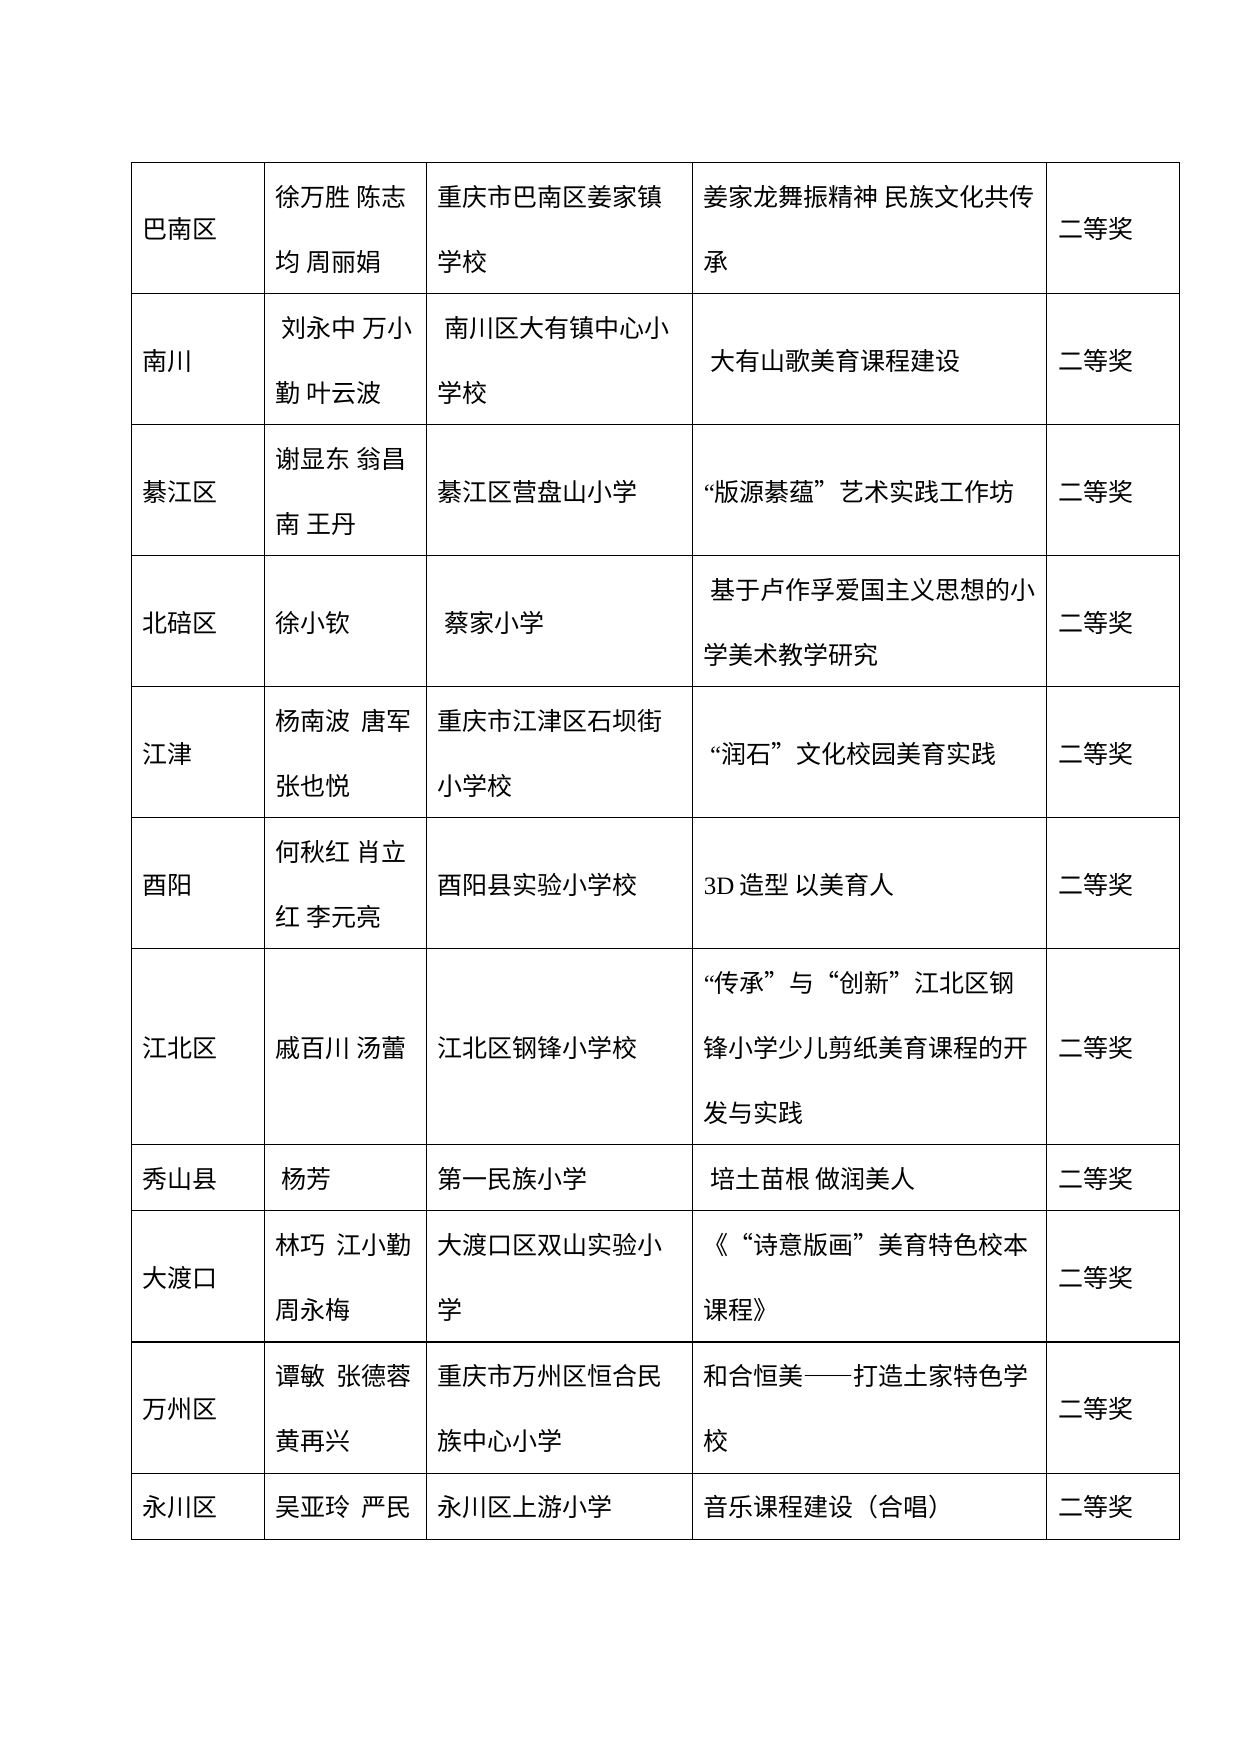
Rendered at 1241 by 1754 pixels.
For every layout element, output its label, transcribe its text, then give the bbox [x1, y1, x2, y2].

table_cell 大渡口 [132, 1211, 264, 1341]
table_cell 二等奖 [1047, 1211, 1179, 1341]
table_cell 姜家龙舞振精神 民族文化共传承 [693, 163, 1046, 293]
table_cell 二等奖 [1047, 425, 1179, 555]
table_cell 杨南波 唐军 张也悦 [265, 687, 426, 817]
table_cell 万州区 [132, 1343, 264, 1472]
table_cell 第一民族小学 [427, 1145, 692, 1210]
table_cell 重庆市巴南区姜家镇学校 [427, 163, 692, 293]
table_cell 蔡家小学 [427, 556, 692, 686]
table_cell 二等奖 [1047, 818, 1179, 948]
table_cell 巴南区 [132, 163, 264, 293]
table_cell 永川区上游小学 [427, 1474, 692, 1538]
table_cell 二等奖 [1047, 687, 1179, 817]
table_cell 徐小钦 [265, 556, 426, 686]
table_cell 二等奖 [1047, 1474, 1179, 1538]
table_cell 酉阳县实验小学校 [427, 818, 692, 948]
table_cell 林巧 江小勤 周永梅 [265, 1211, 426, 1341]
table_cell 綦江区 [132, 425, 264, 555]
table_cell 谢显东 翁昌南 王丹 [265, 425, 426, 555]
table_cell 綦江区营盘山小学 [427, 425, 692, 555]
table_cell 二等奖 [1047, 949, 1179, 1144]
table_cell 江北区 [132, 949, 264, 1144]
table_cell 基于卢作孚爱国主义思想的小学美术教学研究 [693, 556, 1046, 686]
table_cell 戚百川 汤蕾 [265, 949, 426, 1144]
table_cell 重庆市江津区石坝街小学校 [427, 687, 692, 817]
table_cell 和合恒美——打造土家特色学校 [693, 1343, 1046, 1472]
table_cell 培土苗根 做润美人 [693, 1145, 1046, 1210]
table_cell 江津 [132, 687, 264, 817]
table_cell “版源綦蕴”艺术实践工作坊 [693, 425, 1046, 555]
table_cell 二等奖 [1047, 163, 1179, 293]
table_cell 二等奖 [1047, 1343, 1179, 1472]
table_cell 杨芳 [265, 1145, 426, 1210]
table_cell 谭敏 张德蓉 黄再兴 [265, 1343, 426, 1472]
table_cell 徐万胜 陈志均 周丽娟 [265, 163, 426, 293]
table_cell 永川区 [132, 1474, 264, 1538]
table_cell 二等奖 [1047, 294, 1179, 424]
table_cell 南川 [132, 294, 264, 424]
table_cell 《“诗意版画”美育特色校本课程》 [693, 1211, 1046, 1341]
table_cell “传承”与“创新”江北区钢锋小学少儿剪纸美育课程的开发与实践 [693, 949, 1046, 1144]
table_cell 二等奖 [1047, 556, 1179, 686]
table_cell 江北区钢锋小学校 [427, 949, 692, 1144]
table_cell 秀山县 [132, 1145, 264, 1210]
table_cell “润石”文化校园美育实践 [693, 687, 1046, 817]
table_cell 酉阳 [132, 818, 264, 948]
table_cell 北碚区 [132, 556, 264, 686]
table_cell 3D造型 以美育人 [693, 818, 1046, 948]
table_cell 二等奖 [1047, 1145, 1179, 1210]
table_cell 吴亚玲 严民川 [265, 1474, 426, 1538]
table_cell 南川区大有镇中心小学校 [427, 294, 692, 424]
table_cell 刘永中 万小勤 叶云波 [265, 294, 426, 424]
table_cell 音乐课程建设（合唱） [693, 1474, 1046, 1538]
table_cell 大有山歌美育课程建设 [693, 294, 1046, 424]
table_cell 重庆市万州区恒合民族中心小学 [427, 1343, 692, 1472]
table_cell 大渡口区双山实验小学 [427, 1211, 692, 1341]
table_cell 何秋红 肖立红 李元亮 [265, 818, 426, 948]
